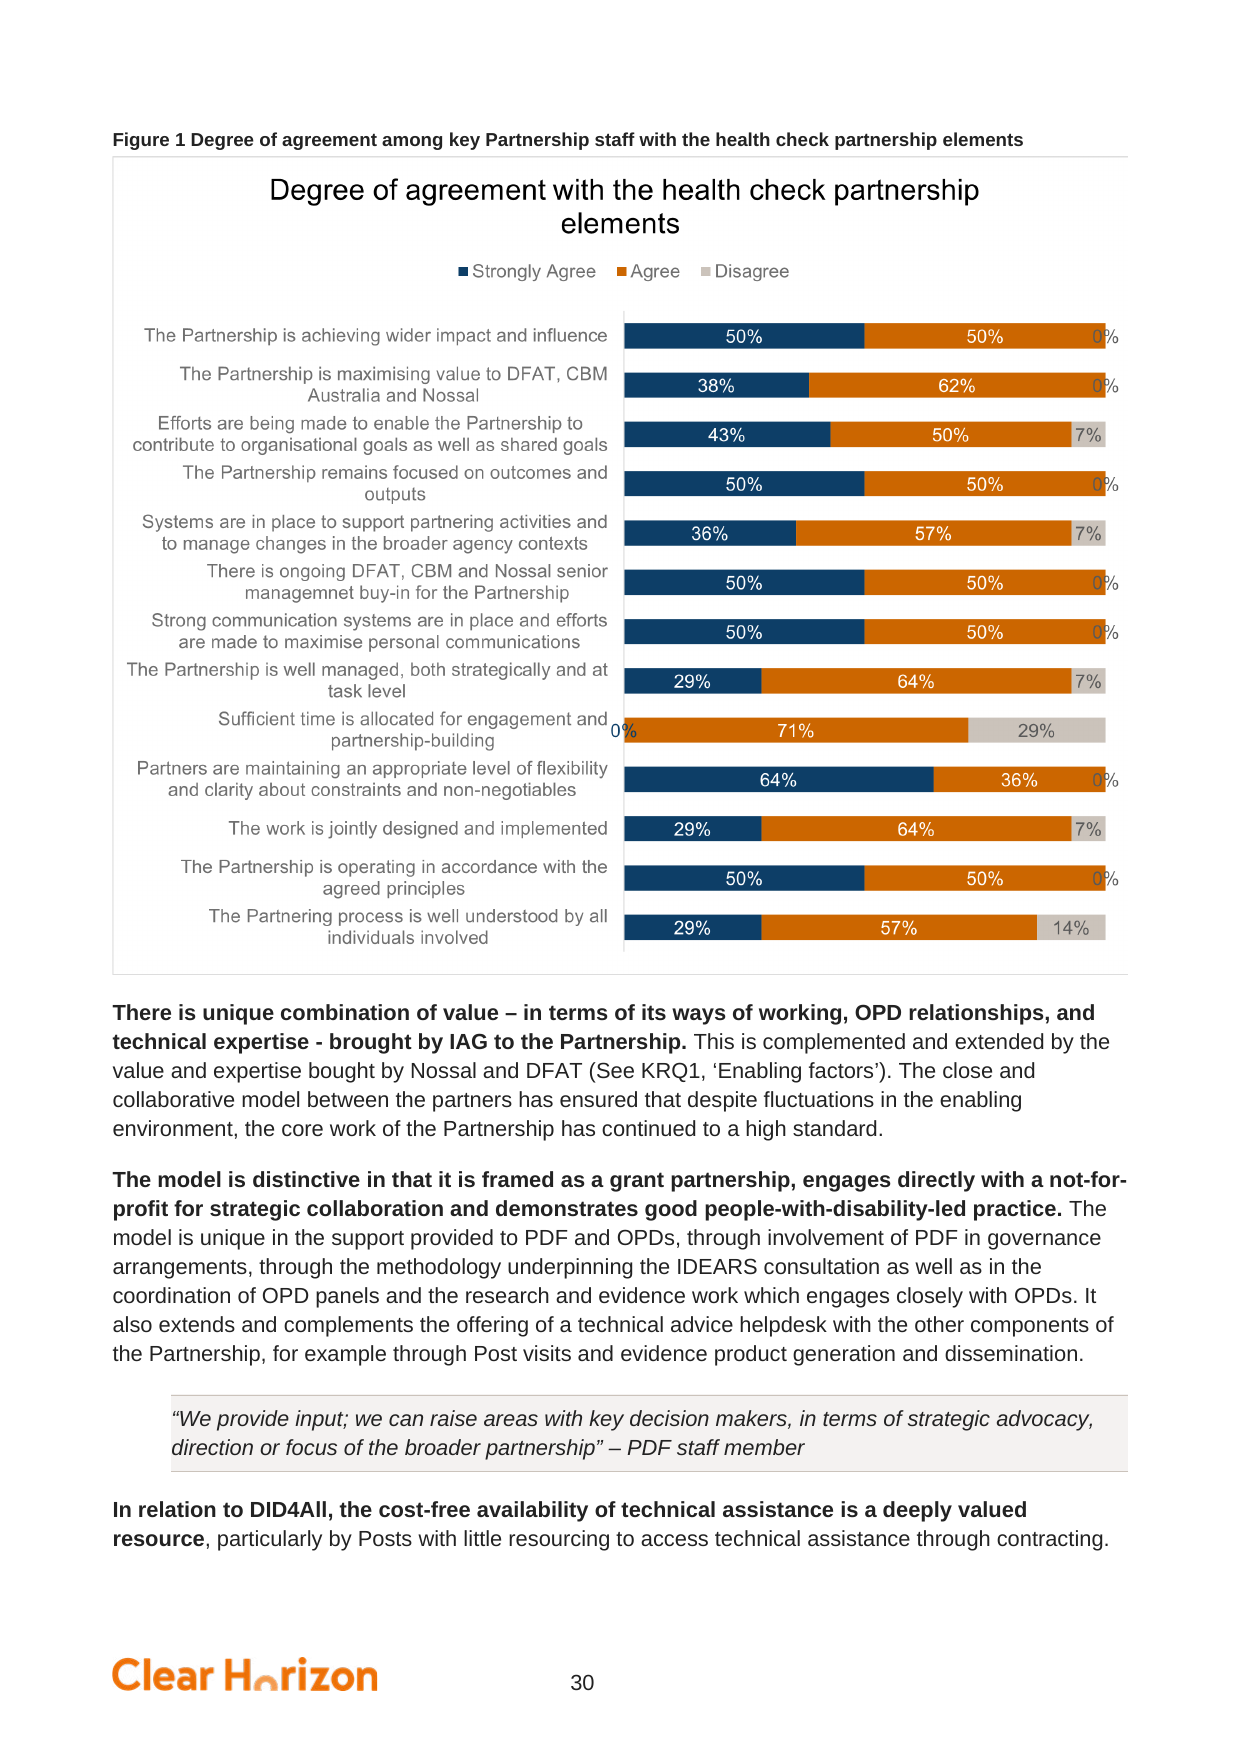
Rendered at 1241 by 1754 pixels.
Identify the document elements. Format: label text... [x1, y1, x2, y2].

text There is unique combination of value – in terms of its ways of working, OPD relationships, and technical expertise - brought by IAG to the Partnership. This is complemented and extended by the value and expertise bought by Nossal and DFAT (See KRQ1, ‘Enabling factors’). The close and collaborative model between the partners has ensured that despite fluctuations in the enabling environment, the core work of the Partnership has continued to a high standard. [112, 1000, 1128, 1141]
picture [112, 1657, 378, 1691]
text In relation to DID4All, the cost-free availability of technical assistance is a deeply valued resource, particularly by Posts with little resourcing to access technical assistance through contracting. [112, 1497, 1128, 1551]
text “We provide input; we can raise areas with key decision makers, in terms of strategic advocacy, direction or focus of the broader partnership” – PDF staff member [171, 1396, 1128, 1471]
text The model is distinctive in that it is framed as a grant partnership, engages directly with a not-for-profit for strategic collaboration and demonstrates good people-with-disability-led practice. The model is unique in the support provided to PDF and OPDs, through involvement of PDF in governance arrangements, through the methodology underpinning the IDEARS consultation as well as in the coordination of OPD panels and the research and evidence work which engages closely with OPDs. It also extends and complements the offering of a technical advice helpdesk with the other components of the Partnership, for example through Post visits and evidence product generation and dissemination. [112, 1167, 1128, 1366]
text Figure 1 Degree of agreement among key Partnership staff with the health check partnership elements [112, 128, 1128, 150]
picture [112, 156, 1128, 975]
